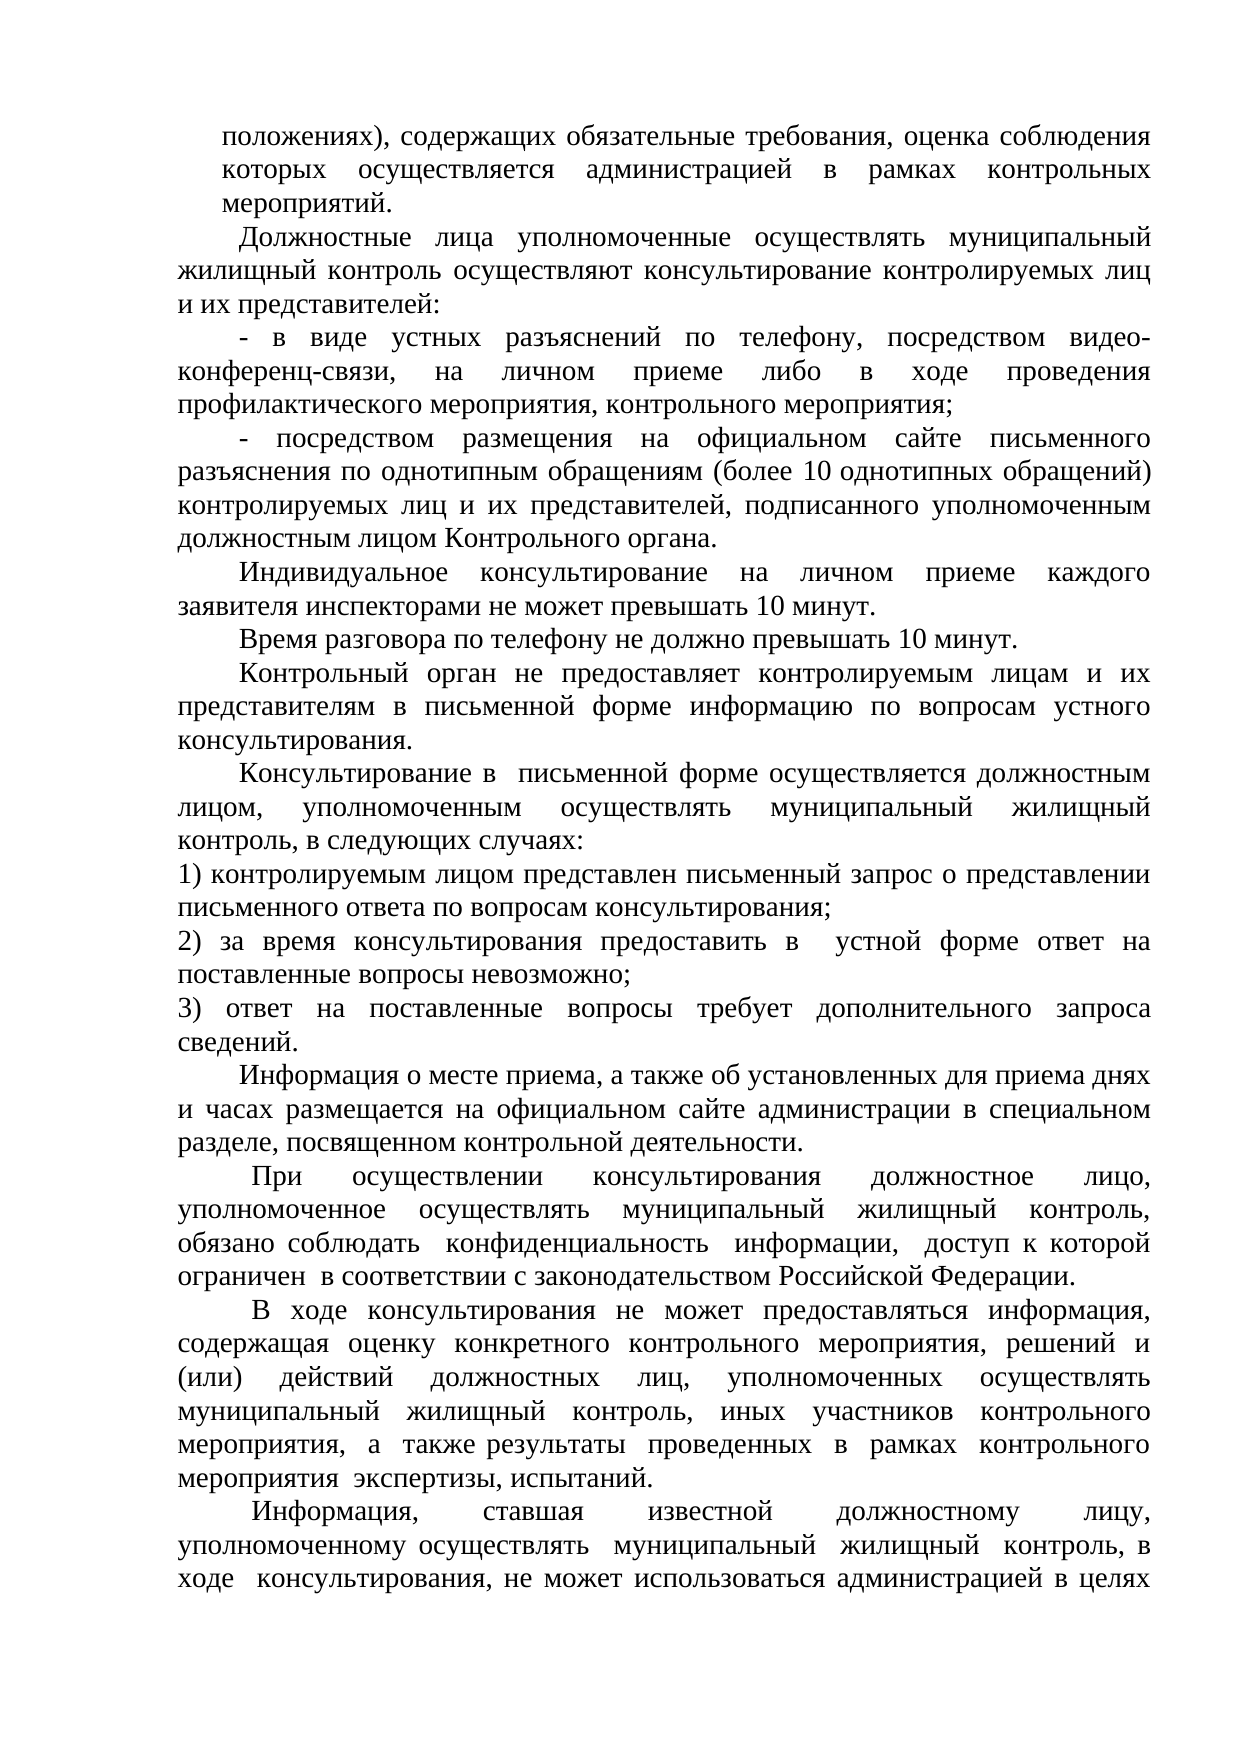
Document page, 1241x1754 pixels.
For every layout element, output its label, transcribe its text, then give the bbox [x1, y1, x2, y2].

text - посредством размещения на официальном сайте письменного разъяснения по однотипным обращениям (более 10 однотипных обращений) контролируемых лиц и их представителей, подписанного уполномоченным должностным лицом Контрольного органа. [177, 420, 1152, 554]
text Индивидуальное консультирование на личном приеме каждого заявителя инспекторами не может превышать 10 минут. [177, 554, 1152, 621]
text Информация о месте приема, а также об установленных для приема днях и часах размещается на официальном сайте администрации в специальном разделе, посвященном контрольной деятельности. [177, 1057, 1152, 1158]
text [177, 1493, 1152, 1594]
text - в виде устных разъяснений по телефону, посредством видео-конференц-связи, на личном приеме либо в ходе проведения профилактического мероприятия, контрольного мероприятия; [177, 319, 1152, 420]
text Контрольный орган не предоставляет контролируемым лицам и их представителям в письменной форме информацию по вопросам устного консультирования. [177, 655, 1152, 755]
text 1) контролируемым лицом представлен письменный запрос о представлении письменного ответа по вопросам консультирования; [177, 856, 1152, 923]
text При осуществлении консультирования должностное лицо, уполномоченное осуществлять муниципальный жилищный контроль, обязано соблюдать конфиденциальность информации, доступ к которой ограничен в соответствии с законодательством Российской Федерации. [177, 1158, 1152, 1292]
text В ходе консультирования не может предоставляться информация, содержащая оценку конкретного контрольного мероприятия, решений и (или) действий должностных лиц, уполномоченных осуществлять муниципальный жилищный контроль, иных участников контрольного мероприятия, а также результаты проведенных в рамках контрольного мероприятия экспертизы, испытаний. [177, 1292, 1152, 1493]
text положениях), содержащих обязательные требования, оценка соблюдения которых осуществляется администрацией в рамках контрольных мероприятий. [222, 118, 1152, 219]
text Должностные лица уполномоченные осуществлять муниципальный жилищный контроль осуществляют консультирование контролируемых лиц и их представителей: [177, 219, 1152, 319]
text 3) ответ на поставленные вопросы требует дополнительного запроса сведений. [177, 990, 1152, 1057]
text 2) за время консультирования предоставить в устной форме ответ на поставленные вопросы невозможно; [177, 923, 1152, 990]
text Время разговора по телефону не должно превышать 10 минут. [177, 621, 1152, 655]
text Консультирование в письменной форме осуществляется должностным лицом, уполномоченным осуществлять муниципальный жилищный контроль, в следующих случаях: [177, 755, 1152, 856]
